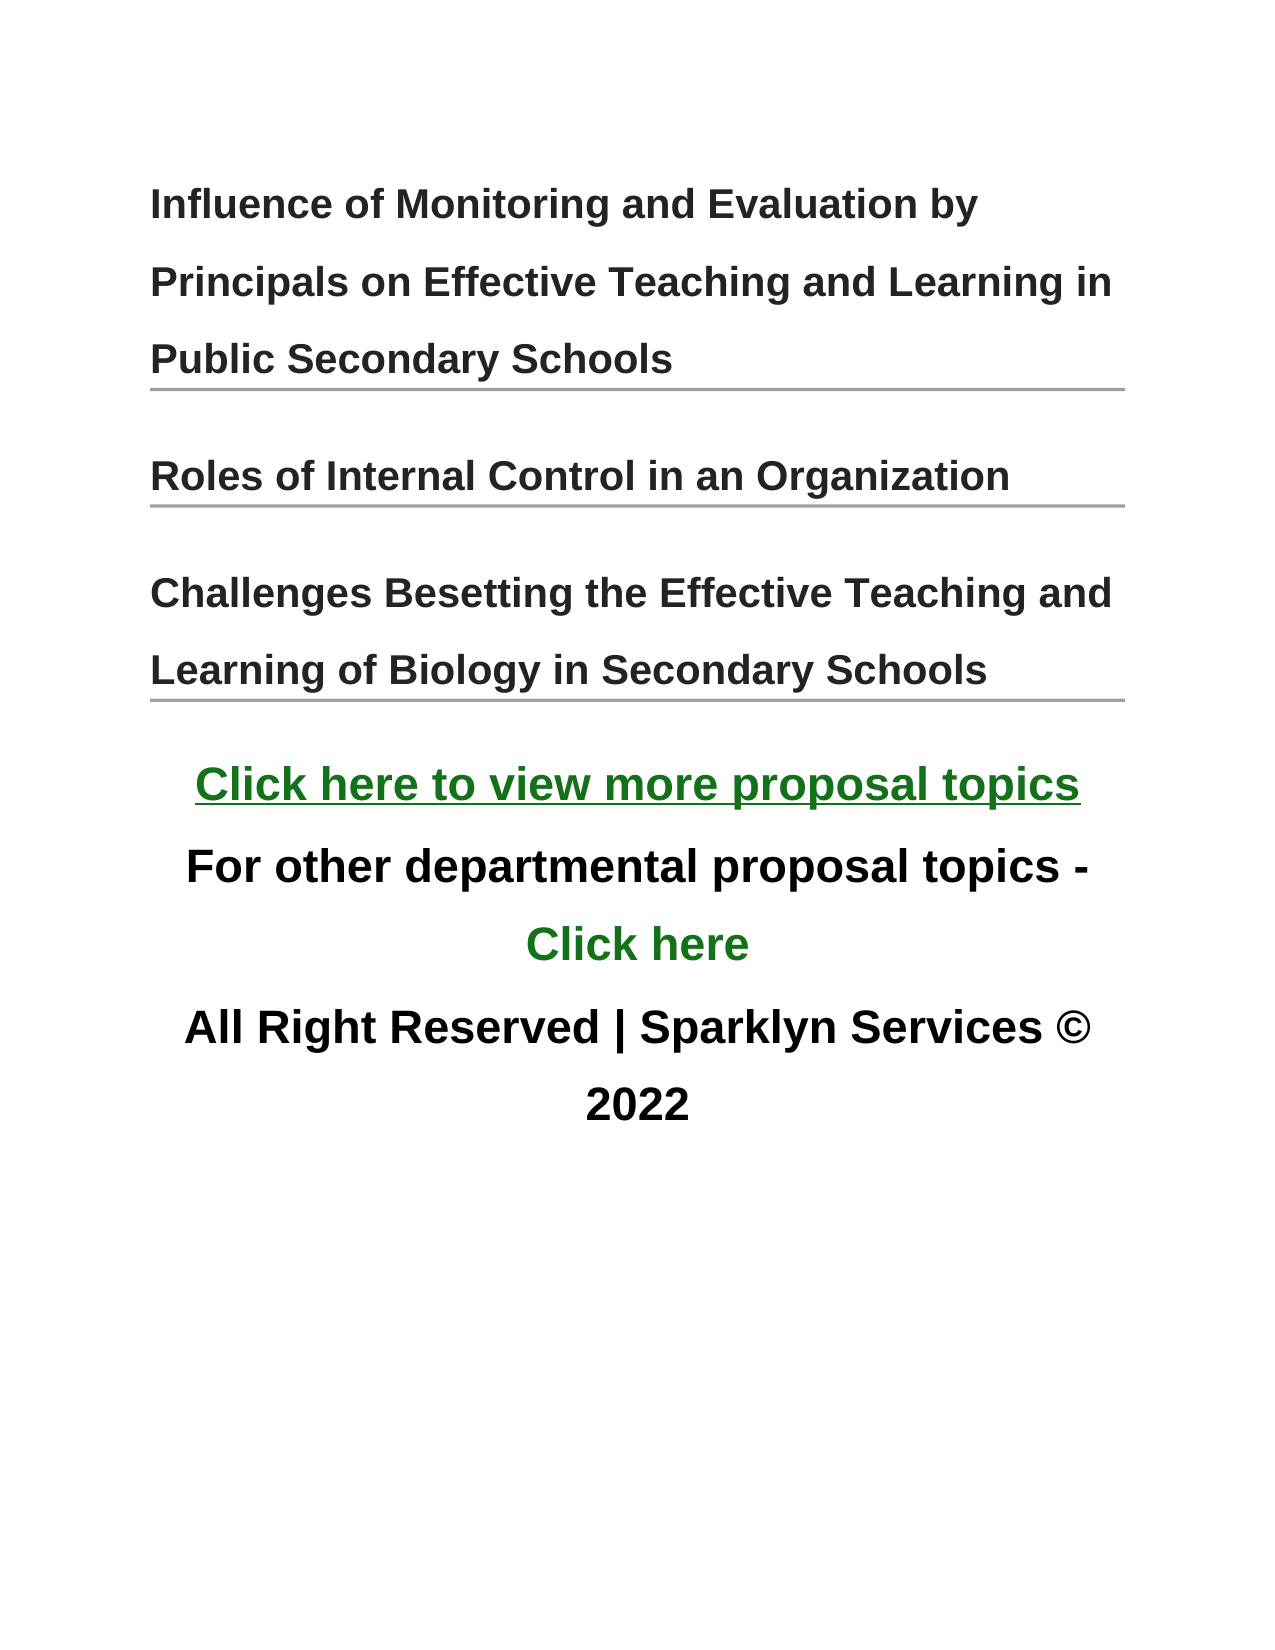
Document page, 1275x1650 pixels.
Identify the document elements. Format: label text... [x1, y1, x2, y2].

text Challenges Besetting the Effective Teaching and Learning of Biology in Secondary Schools [150, 538, 1125, 693]
text Influence of Monitoring and Evaluation by Principals on Effective Teaching and Learning in Public Secondary Schools [150, 150, 1125, 383]
text Roles of Internal Control in an Organization [150, 422, 1125, 499]
subtitle For other departmental proposal topics - Click here [150, 815, 1125, 970]
subtitle Click here to view more proposal topics [150, 732, 1125, 810]
subtitle All Right Reserved | Sparklyn Services © 2022 [150, 976, 1125, 1131]
